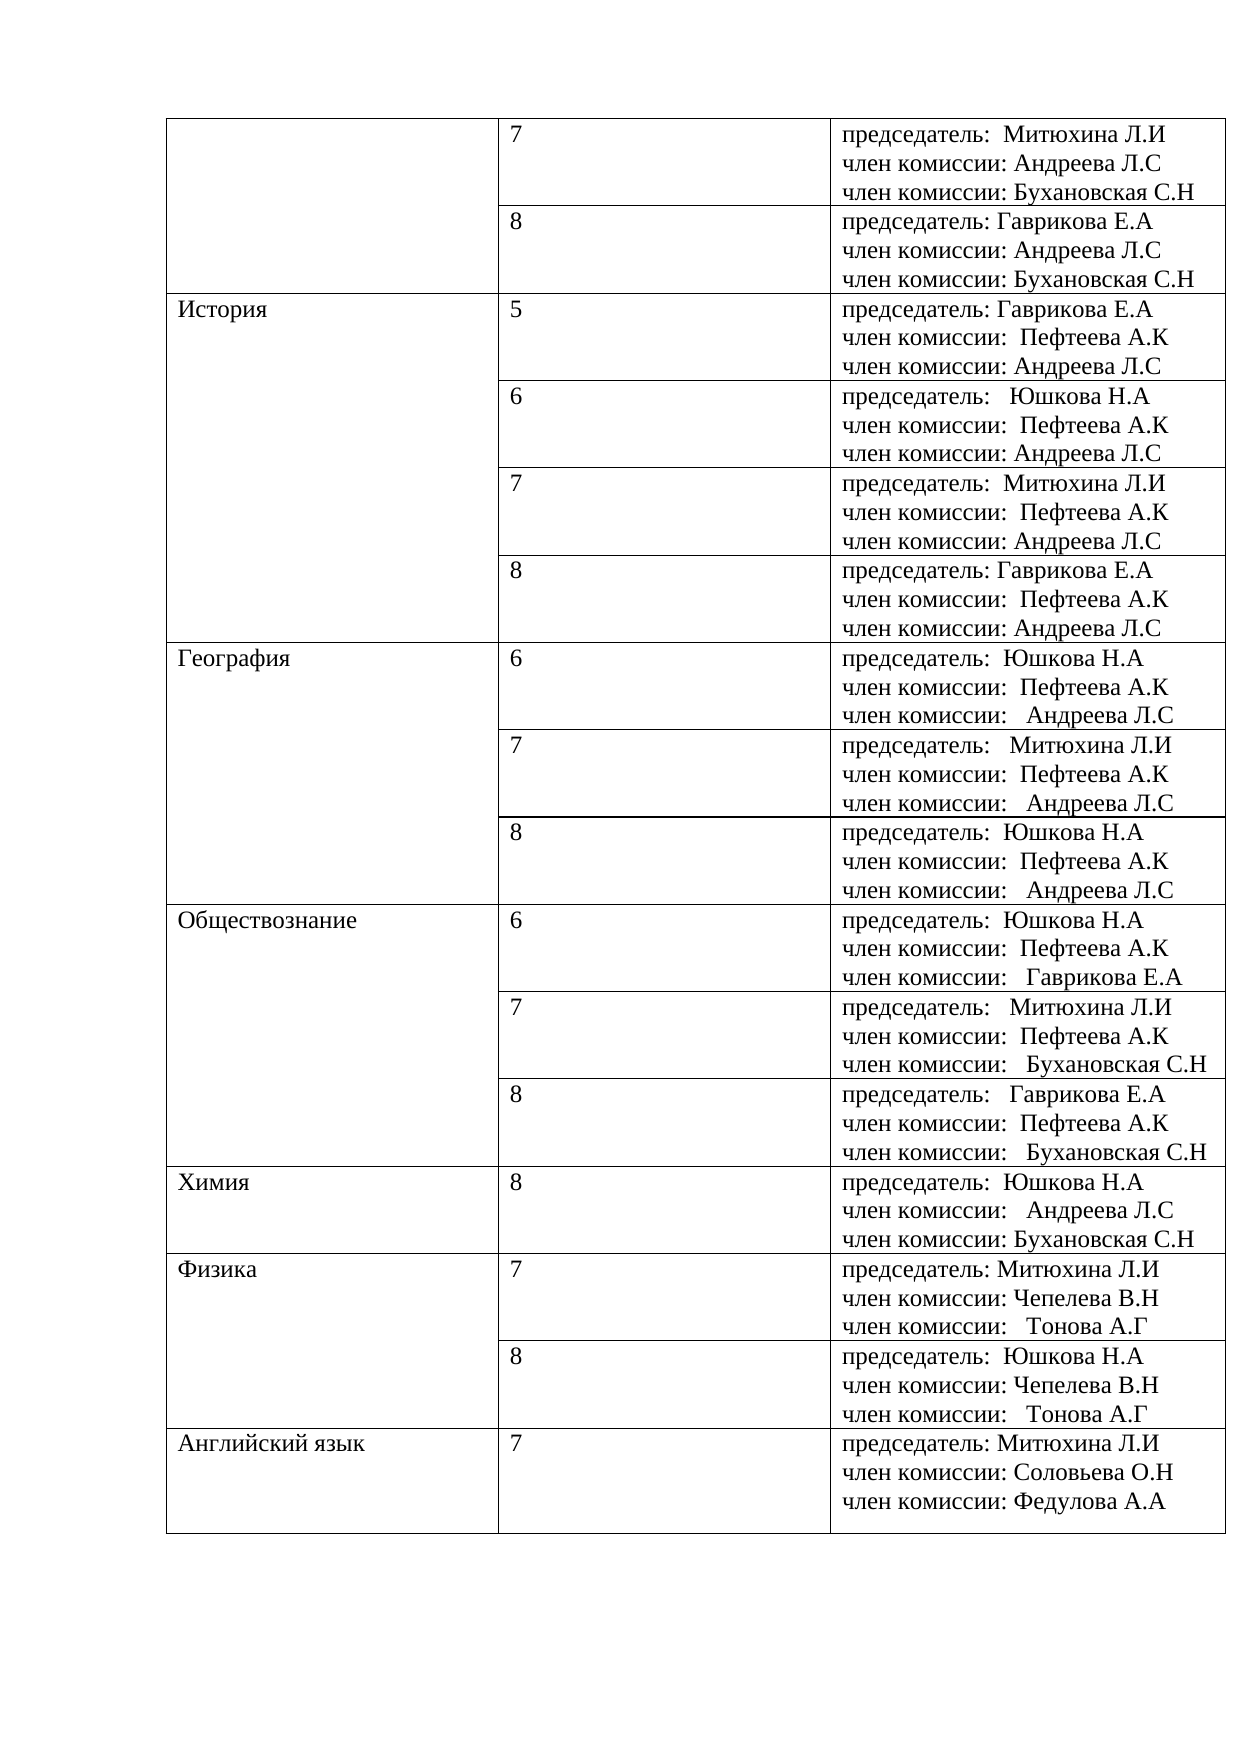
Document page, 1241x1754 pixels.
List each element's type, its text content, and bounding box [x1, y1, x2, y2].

table_cell 7 [499, 730, 830, 816]
table_cell 5 [499, 294, 830, 380]
table_cell 6 [499, 643, 830, 729]
table_cell 7 [499, 468, 830, 554]
table_cell География [167, 643, 498, 904]
table_cell 6 [499, 905, 830, 991]
table_cell Обществознание [167, 905, 498, 1166]
table_cell 8 [499, 206, 830, 293]
table_cell 8 [499, 818, 830, 904]
table_cell 8 [499, 1167, 830, 1253]
table_cell председатель: Митюхина Л.И член комиссии: Пефтеева А.К член комиссии: Андреева Л.С [831, 730, 1225, 816]
table_cell [167, 119, 498, 293]
table_cell 8 [499, 556, 830, 642]
table_cell История [167, 294, 498, 642]
table_cell 7 [499, 119, 830, 205]
table_cell председатель: Юшкова Н.А член комиссии: Пефтеева А.К член комиссии: Андреева Л.С [831, 818, 1225, 904]
table_cell председатель: Юшкова Н.А член комиссии: Пефтеева А.К член комиссии: Гаврикова Е.А [831, 905, 1225, 991]
table_cell председатель: Митюхина Л.И член комиссии: Пефтеева А.К член комиссии: Бухановская С.Н [831, 992, 1225, 1078]
table_cell председатель: Митюхина Л.И член комиссии: Чепелева В.Н член комиссии: Тонова А.Г [831, 1254, 1225, 1340]
table_cell 7 [499, 1429, 830, 1533]
table_cell председатель: Митюхина Л.И член комиссии: Соловьева О.Н член комиссии: Федулова А.А [831, 1429, 1225, 1533]
table_cell Химия [167, 1167, 498, 1253]
table_cell 7 [499, 992, 830, 1078]
table_cell 7 [499, 1254, 830, 1340]
table_cell председатель: Гаврикова Е.А член комиссии: Пефтеева А.К член комиссии: Андреева Л.С [831, 556, 1225, 642]
table_cell председатель: Гаврикова Е.А член комиссии: Пефтеева А.К член комиссии: Андреева Л.С [831, 294, 1225, 380]
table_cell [831, 206, 1225, 293]
table_cell председатель: Гаврикова Е.А член комиссии: Пефтеева А.К член комиссии: Бухановская С.Н [831, 1079, 1225, 1166]
table_cell Английский язык [167, 1429, 498, 1533]
table_cell Физика [167, 1254, 498, 1427]
table_cell 6 [499, 381, 830, 467]
table_cell 8 [499, 1079, 830, 1166]
table_cell председатель: Юшкова Н.А член комиссии: Пефтеева А.К член комиссии: Андреева Л.С [831, 381, 1225, 467]
table_cell председатель: Юшкова Н.А член комиссии: Андреева Л.С член комиссии: Бухановская С.Н [831, 1167, 1225, 1253]
table_cell председатель: Митюхина Л.И член комиссии: Андреева Л.С член комиссии: Бухановская С.Н [831, 119, 1225, 205]
table_cell председатель: Юшкова Н.А член комиссии: Пефтеева А.К член комиссии: Андреева Л.С [831, 643, 1225, 729]
table_cell председатель: Митюхина Л.И член комиссии: Пефтеева А.К член комиссии: Андреева Л.С [831, 468, 1225, 554]
table_cell председатель: Юшкова Н.А член комиссии: Чепелева В.Н член комиссии: Тонова А.Г [831, 1341, 1225, 1427]
table_cell 8 [499, 1341, 830, 1427]
